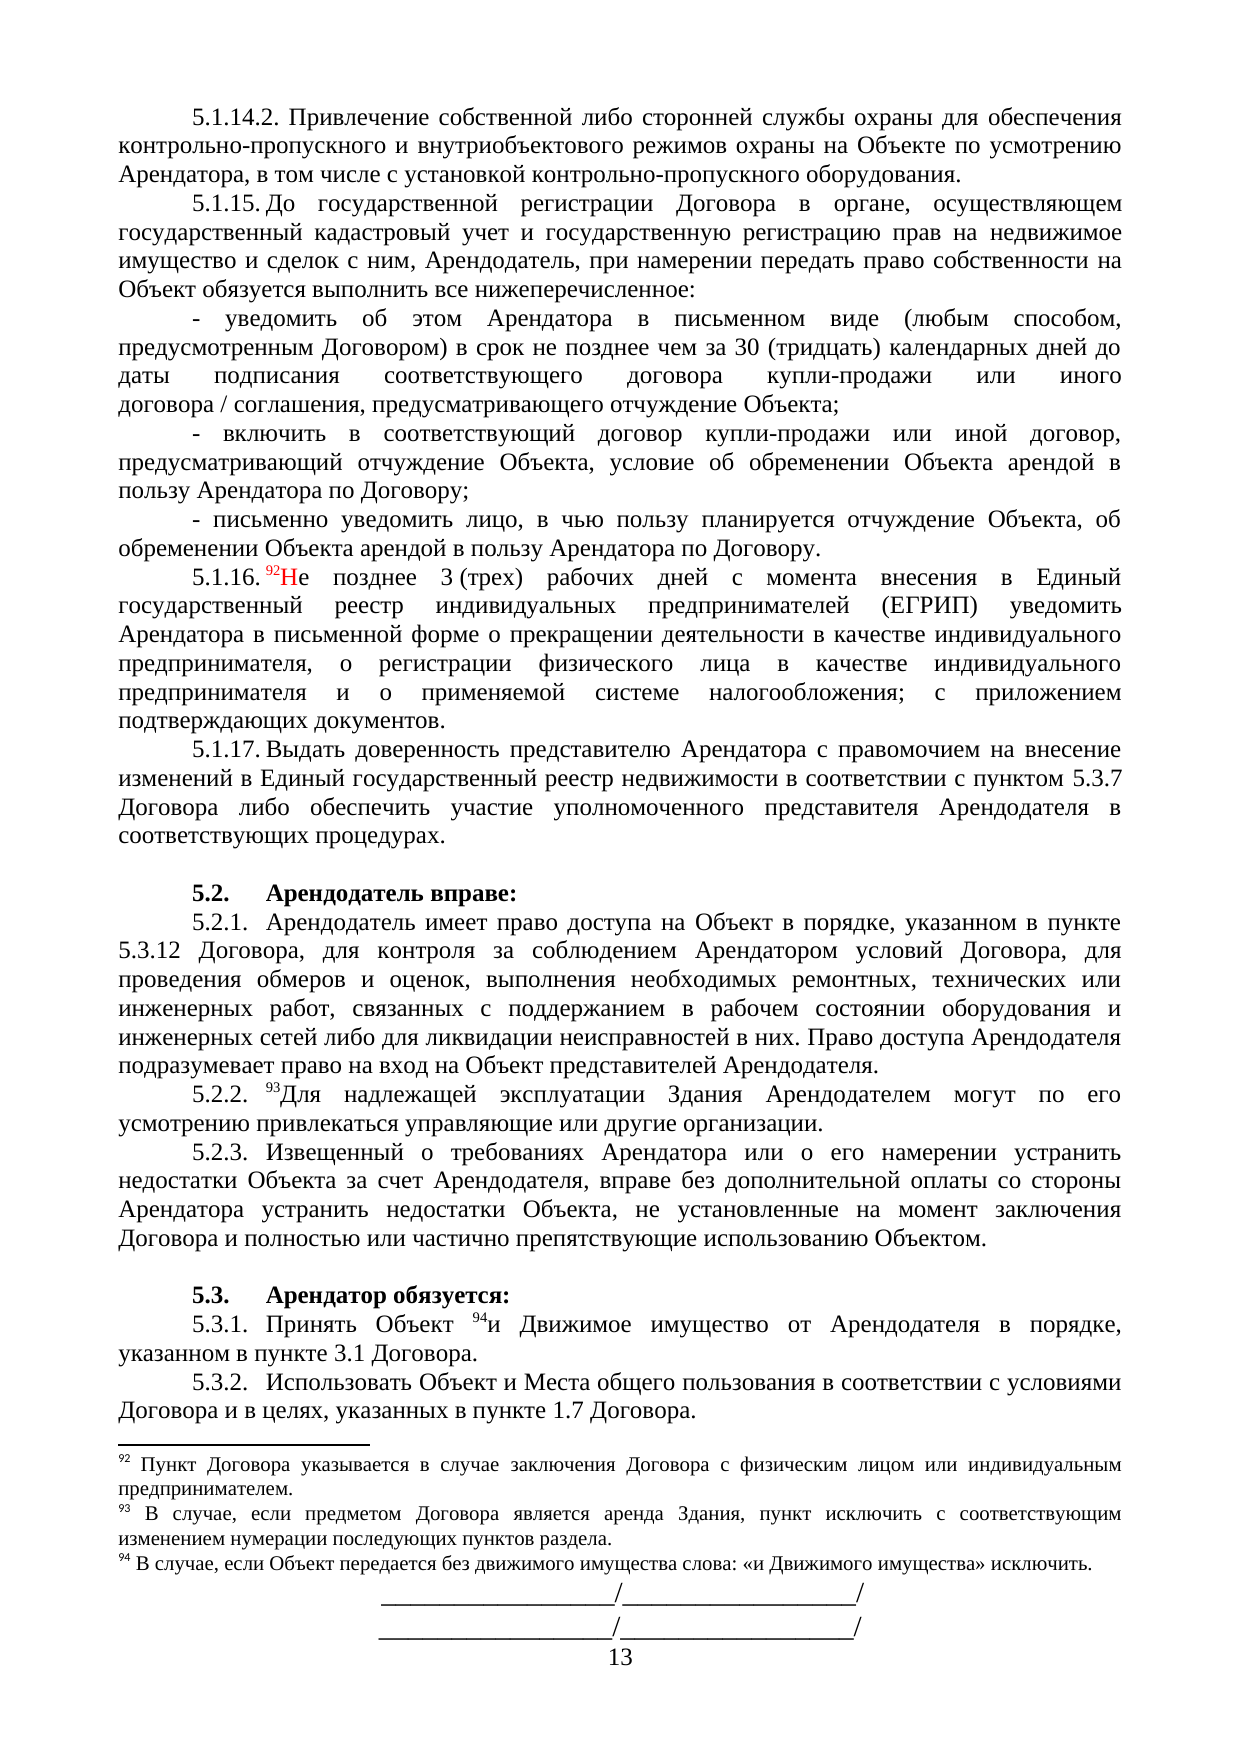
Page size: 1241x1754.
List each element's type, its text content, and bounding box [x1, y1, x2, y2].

list Использовать Объект и Места общего пользования в соответствии с условиями Договора и в целях, указанных в пункте 1.7 Договора. [118, 1367, 1122, 1424]
text 5.1.14.2. Привлечение собственной либо сторонней службы охраны для обеспечения контрольно-пропускного и внутриобъектового режимов охраны на Объекте по усмотрению Арендатора, в том числе с установкой контрольно-пропускного оборудования. [118, 102, 1122, 188]
list Арендодатель имеет право доступа на Объект в порядке, указанном в пункте 5.3.12 Договора, для контроля за соблюдением Арендатором условий Договора, для проведения обмеров и оценок, выполнения необходимых ремонтных, технических или инженерных работ, связанных с поддержанием в рабочем состоянии оборудования и инженерных сетей либо для ликвидации неисправностей в них. Право доступа Арендодателя подразумевает право на вход на Объект представителей Арендодателя. [118, 907, 1122, 1079]
list - уведомить об этом Арендатора в письменном виде (любым способом, предусмотренным Договором) в срок не позднее чем за 30 (тридцать) календарных дней до даты подписания соответствующего договора купли-продажи или иного договора / соглашения, предусматривающего отчуждение Объекта; [118, 303, 1122, 418]
list - включить в соответствующий договор купли-продажи или иной договор, предусматривающий отчуждение Объекта, условие об обременении Объекта арендой в пользу Арендатора по Договору; [118, 418, 1122, 504]
list Извещенный о требованиях Арендатора или о его намерении устранить недостатки Объекта за счет Арендодателя, вправе без дополнительной оплаты со стороны Арендатора устранить недостатки Объекта, не установленные на момент заключения Договора и полностью или частично препятствующие использованию Объектом. [118, 1137, 1122, 1252]
list Арендодатель вправе: [118, 878, 1122, 907]
list Выдать доверенность представителю Арендатора с правомочием на внесение изменений в Единый государственный реестр недвижимости в соответствии с пунктом 5.3.8 Договора либо обеспечить участие уполномоченного представителя Арендодателя в соответствующих процедурах. [118, 734, 1122, 849]
list - письменно уведомить лицо, в чью пользу планируется отчуждение Объекта, об обременении Объекта арендой в пользу Арендатора по Договору. [118, 504, 1122, 562]
list До государственной регистрации Договора в органе, осуществляющем государственный кадастровый учет и государственную регистрацию прав на недвижимое имущество и сделок с ним, Арендодатель, при намерении передать право собственности на Объект обязуется выполнить все нижеперечисленное: [118, 188, 1122, 303]
list Принять Объект и Движимое имущество от Арендодателя в порядке, указанном в пункте 3.1 Договора. [118, 1309, 1122, 1367]
list Арендатор обязуется: [118, 1281, 1122, 1309]
list Не позднее 3 (трех) рабочих дней с момента внесения в Единый государственный реестр индивидуальных предпринимателей (ЕГРИП) уведомить Арендатора в письменной форме о прекращении деятельности в качестве индивидуального предпринимателя, о регистрации физического лица в качестве индивидуального предпринимателя и о применяемой системе налогообложения; с приложением подтверждающих документов. [118, 562, 1122, 734]
list Для надлежащей эксплуатации Здания Арендодателем могут по его усмотрению привлекаться управляющие или другие организации. [118, 1079, 1122, 1137]
